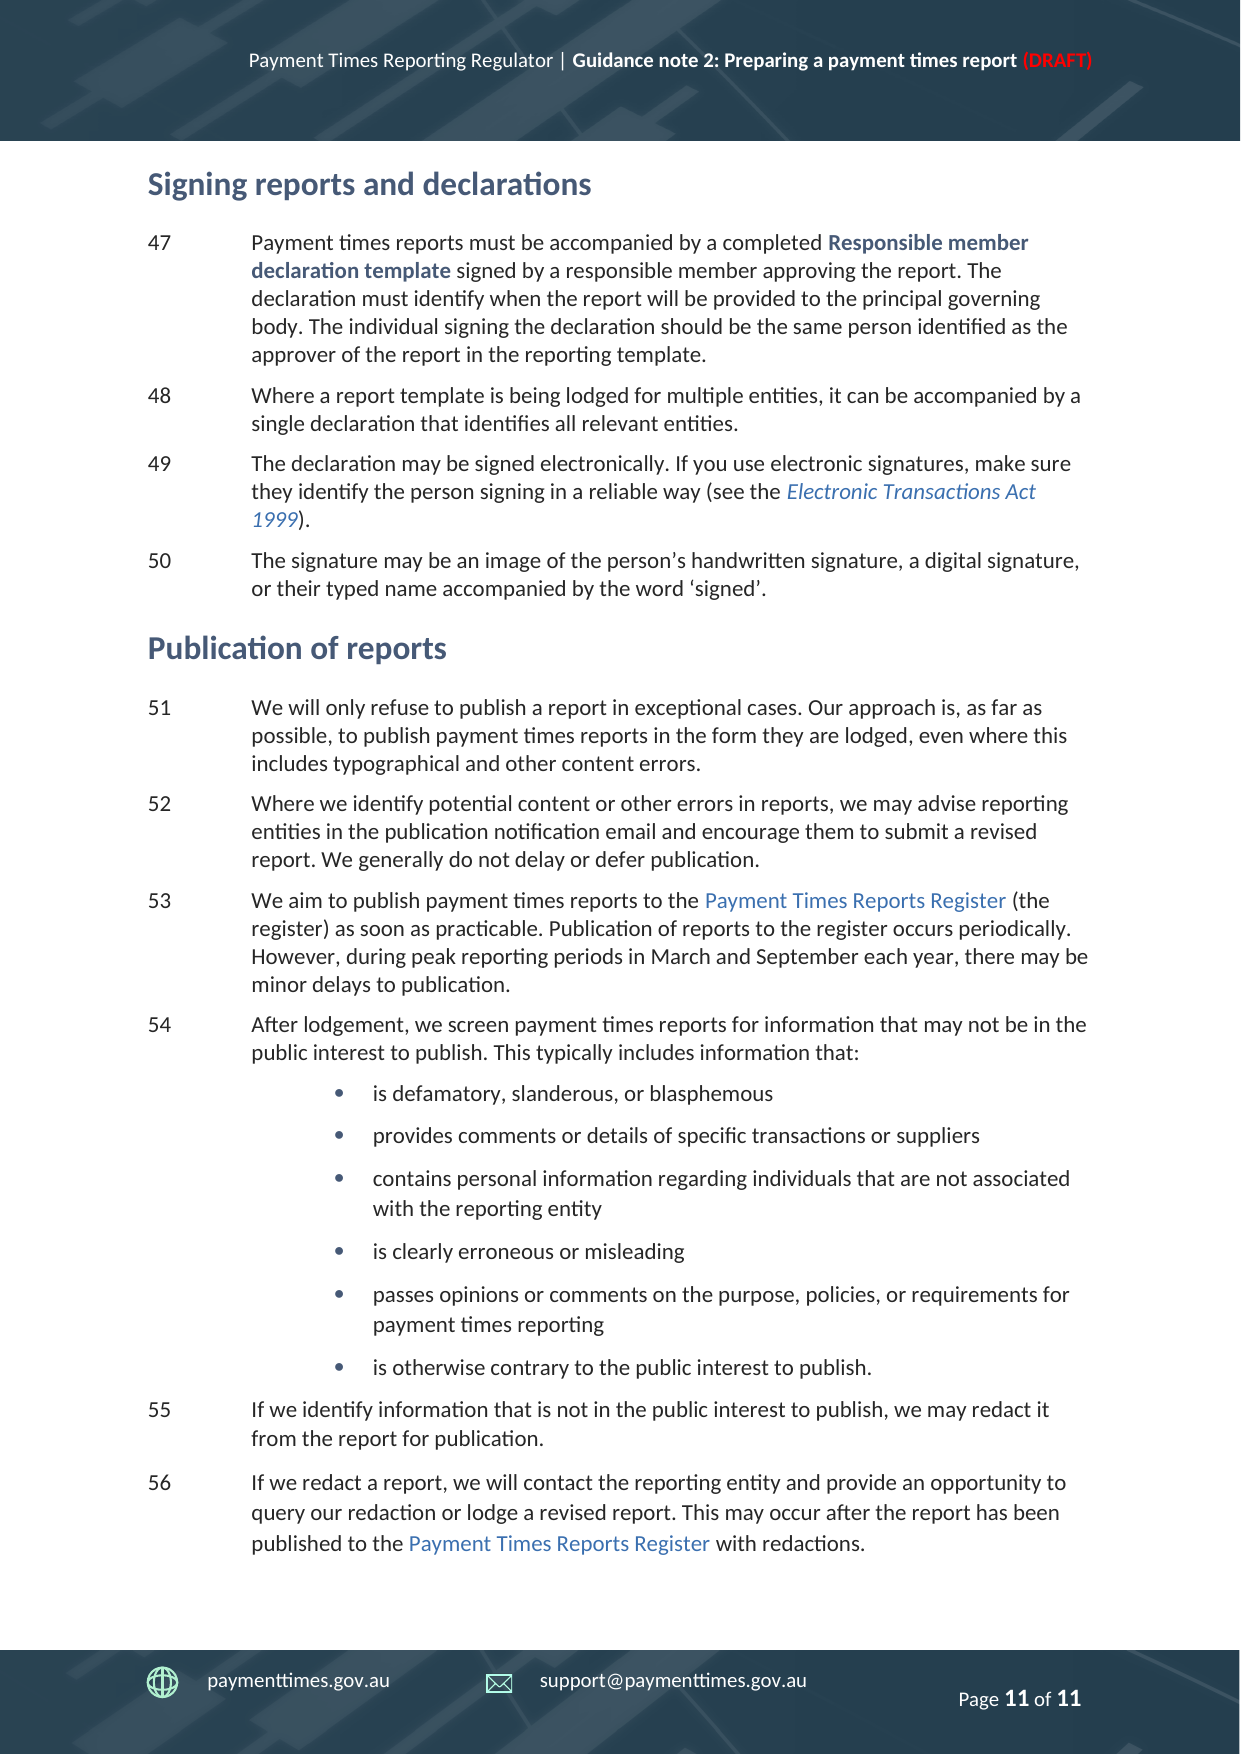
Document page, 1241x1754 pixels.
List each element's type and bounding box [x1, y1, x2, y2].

picture [483, 1667, 513, 1696]
